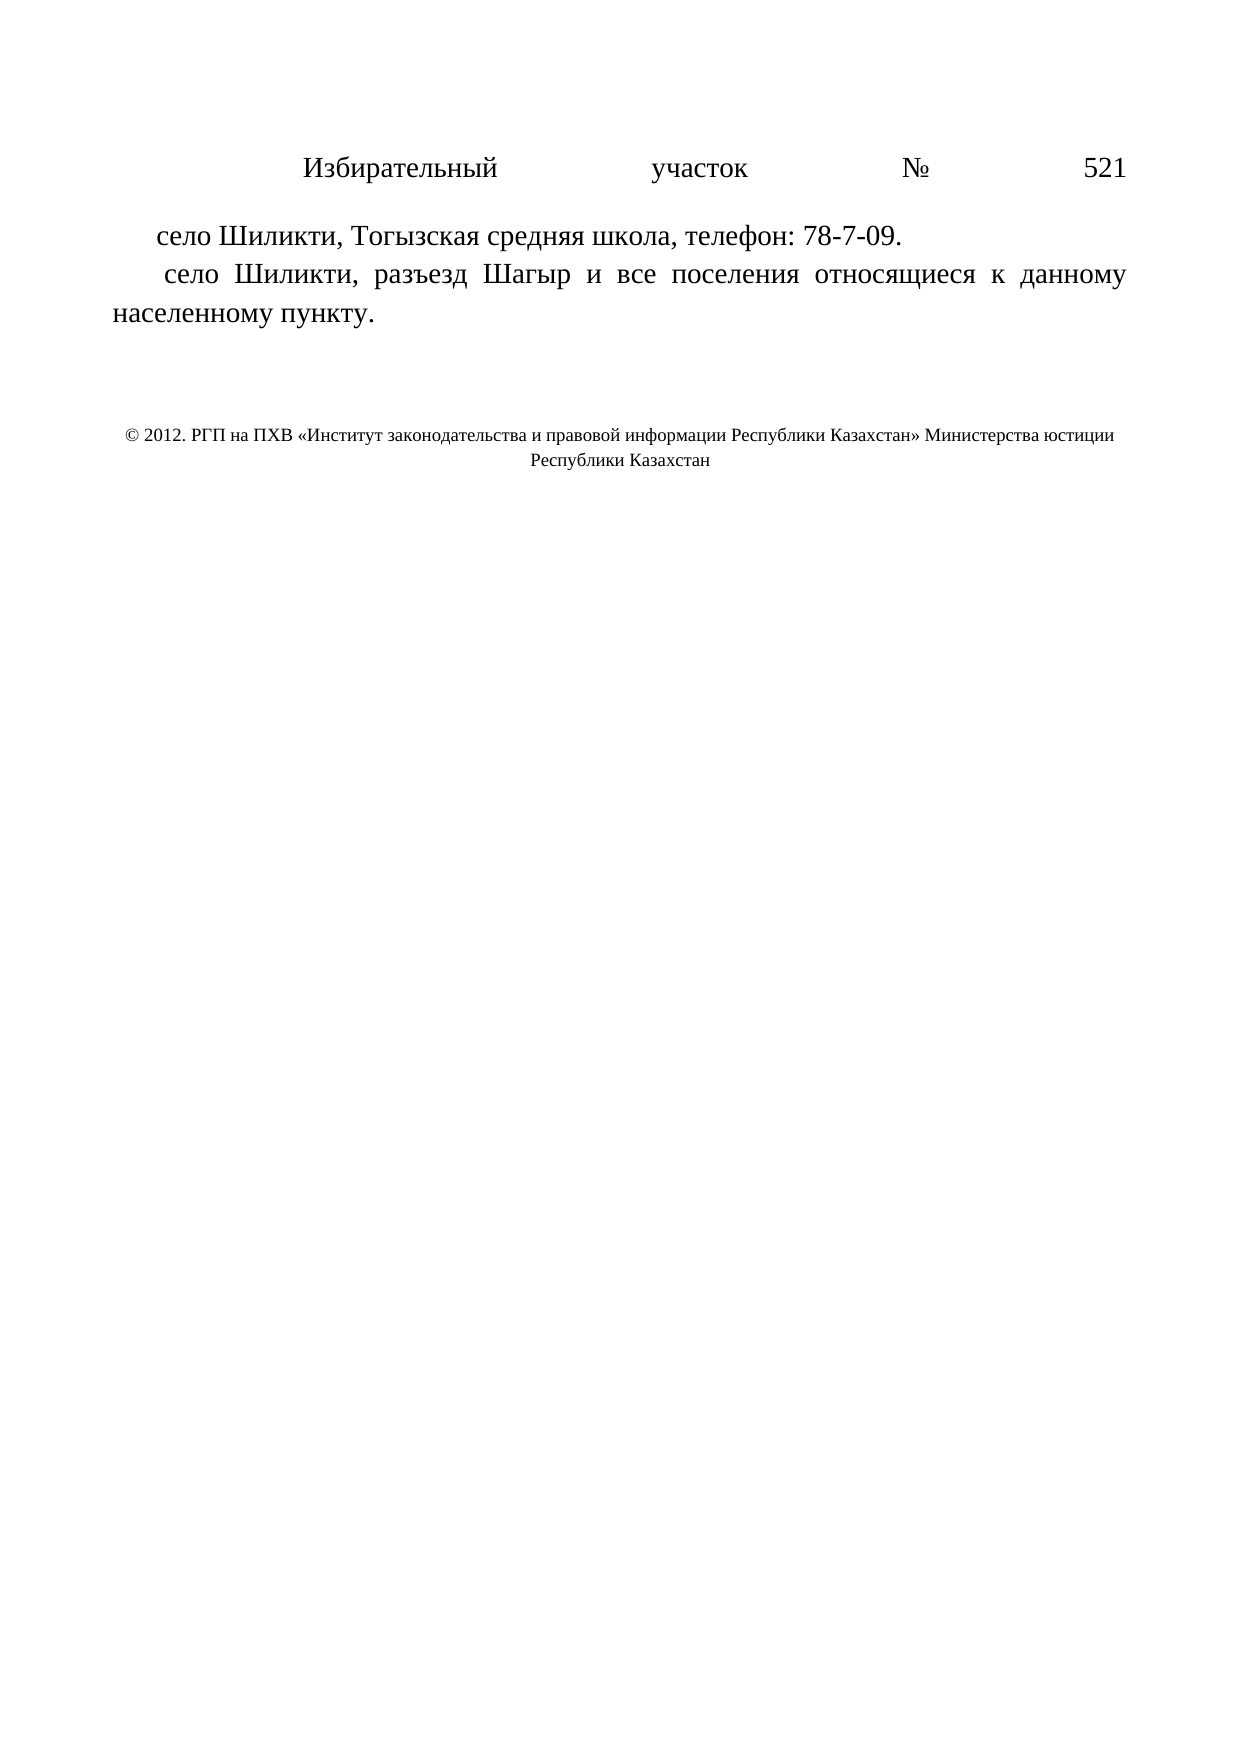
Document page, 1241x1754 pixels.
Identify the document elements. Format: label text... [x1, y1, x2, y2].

text село Шиликти, разъезд Шагыр и все поселения относящиеся к данному населенному пункту. [112, 256, 1128, 328]
text село Шиликти, Тогызская средняя школа, телефон: 78-7-09. [112, 218, 1128, 251]
text Избирательный участок № 521 [112, 150, 1128, 214]
text © 2012. РГП на ПХВ «Институт законодательства и правовой информации Республики Казахстан» Министерства юстиции Республики Казахстан [112, 424, 1128, 470]
